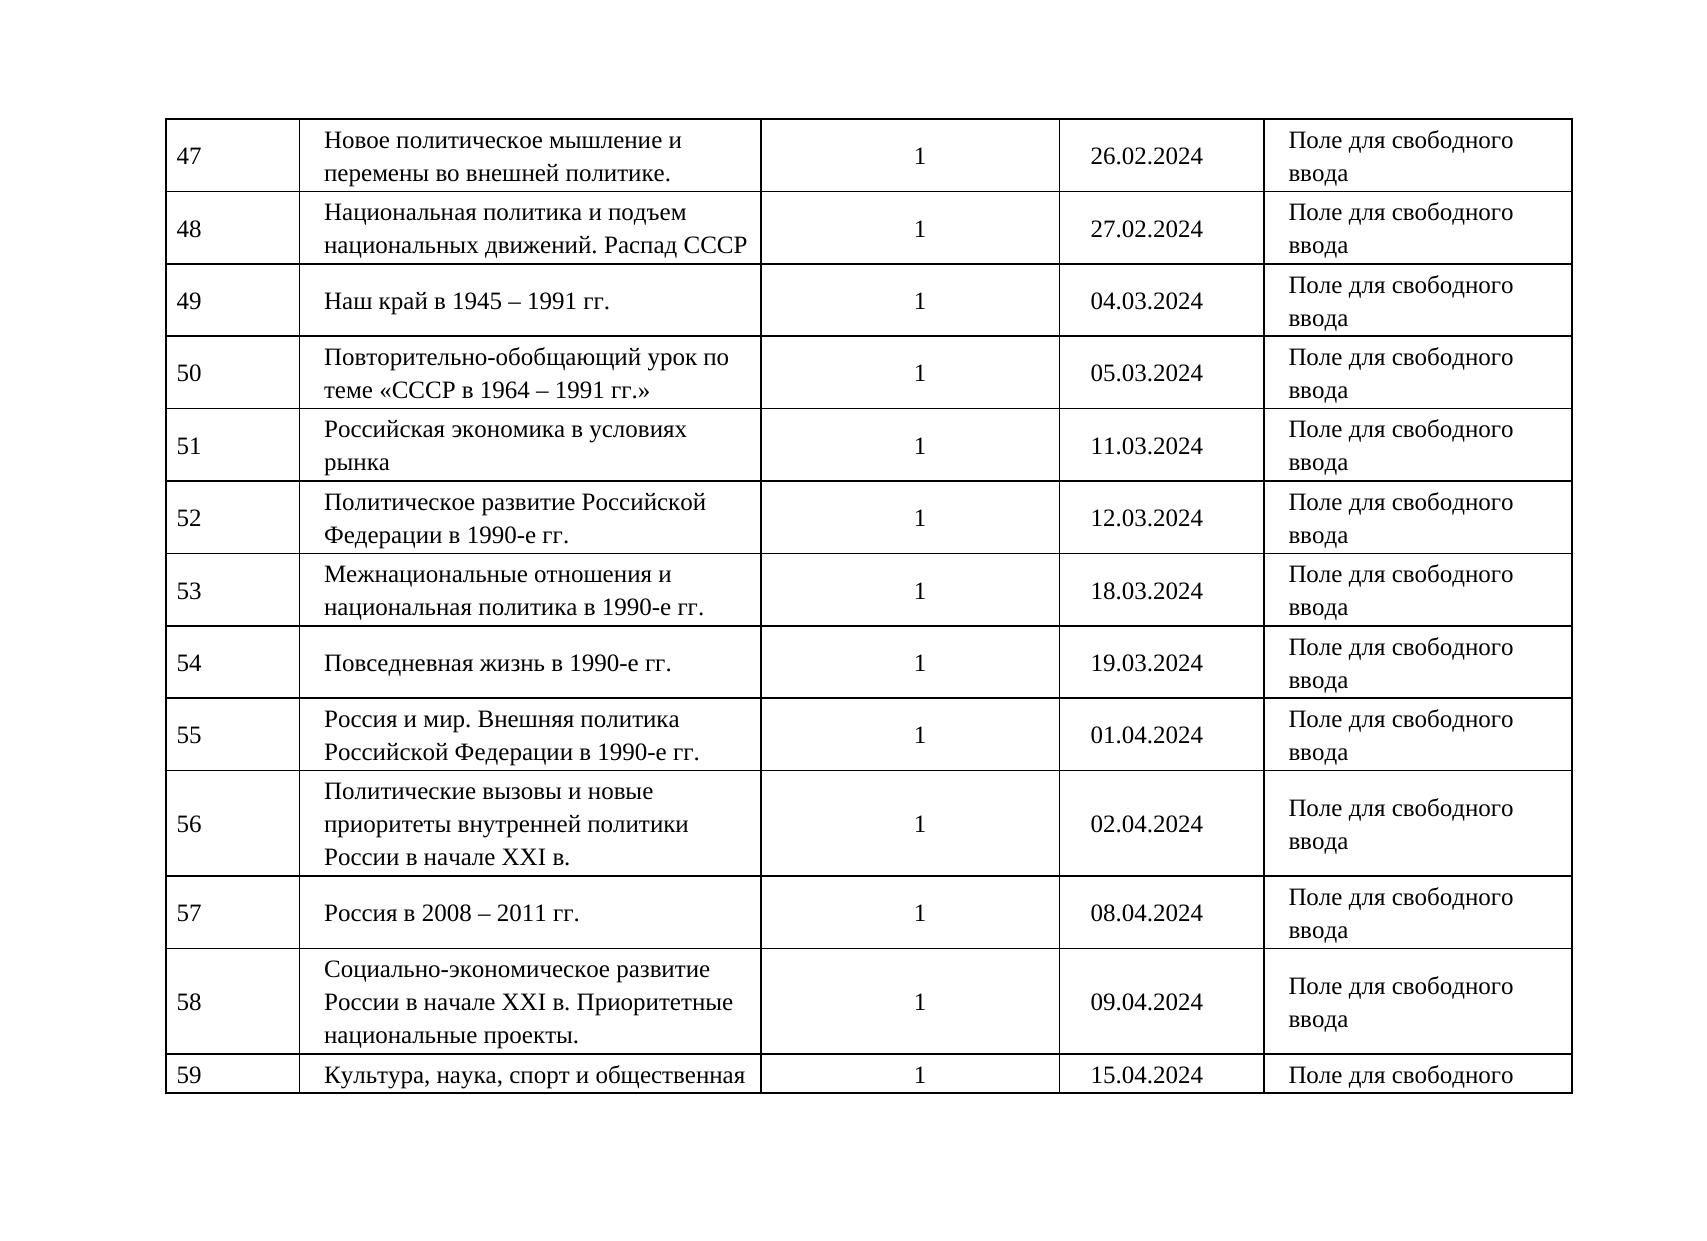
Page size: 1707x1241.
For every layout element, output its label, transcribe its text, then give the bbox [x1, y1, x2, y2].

table_cell Повторительно-обобщающий урок по теме «СССР в 1964 – 1991 гг.» [300, 337, 760, 408]
table_cell 1 [762, 554, 1059, 625]
table_cell 51 [167, 409, 299, 480]
table_cell Поле для свободного ввода [1265, 699, 1571, 770]
table_cell 57 [167, 877, 299, 947]
table_cell Политические вызовы и новые приоритеты внутренней политики России в начале ХХI в. [300, 771, 760, 875]
table_cell Поле для свободного ввода [1265, 482, 1571, 552]
table_cell 1 [762, 337, 1059, 408]
table_cell 1 [762, 949, 1059, 1053]
table_cell 55 [167, 699, 299, 770]
table_cell 1 [762, 192, 1059, 263]
table_cell Российская экономика в условиях рынка [300, 409, 760, 480]
table_cell Национальная политика и подъем национальных движений. Распад СССР [300, 192, 760, 263]
table_cell 04.03.2024 [1060, 265, 1263, 335]
table_cell 47 [167, 120, 299, 191]
table_cell Поле для свободного ввода [1265, 627, 1571, 697]
table_cell Социально-экономическое развитие России в начале ХХI в. Приоритетные национальные проекты. [300, 949, 760, 1053]
table_cell Поле для свободного ввода [1265, 949, 1571, 1053]
table_cell Новое политическое мышление и перемены во внешней политике. [300, 120, 760, 191]
table_cell 1 [762, 482, 1059, 552]
table_cell 11.03.2024 [1060, 409, 1263, 480]
table_cell Поле для свободного ввода [1265, 409, 1571, 480]
table_cell 1 [762, 627, 1059, 697]
table_cell Поле для свободного ввода [1265, 265, 1571, 335]
table_cell 1 [762, 265, 1059, 335]
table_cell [300, 1055, 760, 1092]
table_cell 08.04.2024 [1060, 877, 1263, 947]
table_cell 18.03.2024 [1060, 554, 1263, 625]
table_cell 48 [167, 192, 299, 263]
table_cell 12.03.2024 [1060, 482, 1263, 552]
table_cell 26.02.2024 [1060, 120, 1263, 191]
table_cell 1 [762, 877, 1059, 947]
table_cell 1 [762, 771, 1059, 875]
table_cell 53 [167, 554, 299, 625]
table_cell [1265, 120, 1571, 191]
table_cell 1 [762, 409, 1059, 480]
table_cell Поле для свободного ввода [1265, 554, 1571, 625]
table_cell 1 [762, 120, 1059, 191]
table_cell Межнациональные отношения и национальная политика в 1990-е гг. [300, 554, 760, 625]
table_cell 49 [167, 265, 299, 335]
table_cell Поле для свободного ввода [1265, 337, 1571, 408]
table_cell Политическое развитие Российской Федерации в 1990-е гг. [300, 482, 760, 552]
table_cell 01.04.2024 [1060, 699, 1263, 770]
table_cell Повседневная жизнь в 1990-е гг. [300, 627, 760, 697]
table_cell 1 [762, 1055, 1059, 1092]
table_cell 27.02.2024 [1060, 192, 1263, 263]
table_cell 1 [762, 699, 1059, 770]
table_cell 02.04.2024 [1060, 771, 1263, 875]
table_cell Поле для свободного ввода [1265, 771, 1571, 875]
table_cell Поле для свободного ввода [1265, 877, 1571, 947]
table_cell 54 [167, 627, 299, 697]
table_cell 59 [167, 1055, 299, 1092]
table_cell Наш край в 1945 – 1991 гг. [300, 265, 760, 335]
table_cell 05.03.2024 [1060, 337, 1263, 408]
table_cell 15.04.2024 [1060, 1055, 1263, 1092]
table_cell 09.04.2024 [1060, 949, 1263, 1053]
table_cell 19.03.2024 [1060, 627, 1263, 697]
table_cell 56 [167, 771, 299, 875]
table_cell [1265, 1055, 1571, 1092]
table_cell 50 [167, 337, 299, 408]
table_cell 58 [167, 949, 299, 1053]
table_cell Россия и мир. Внешняя политика Российской Федерации в 1990-е гг. [300, 699, 760, 770]
table_cell Россия в 2008 – 2011 гг. [300, 877, 760, 947]
table_cell Поле для свободного ввода [1265, 192, 1571, 263]
table_cell 52 [167, 482, 299, 552]
